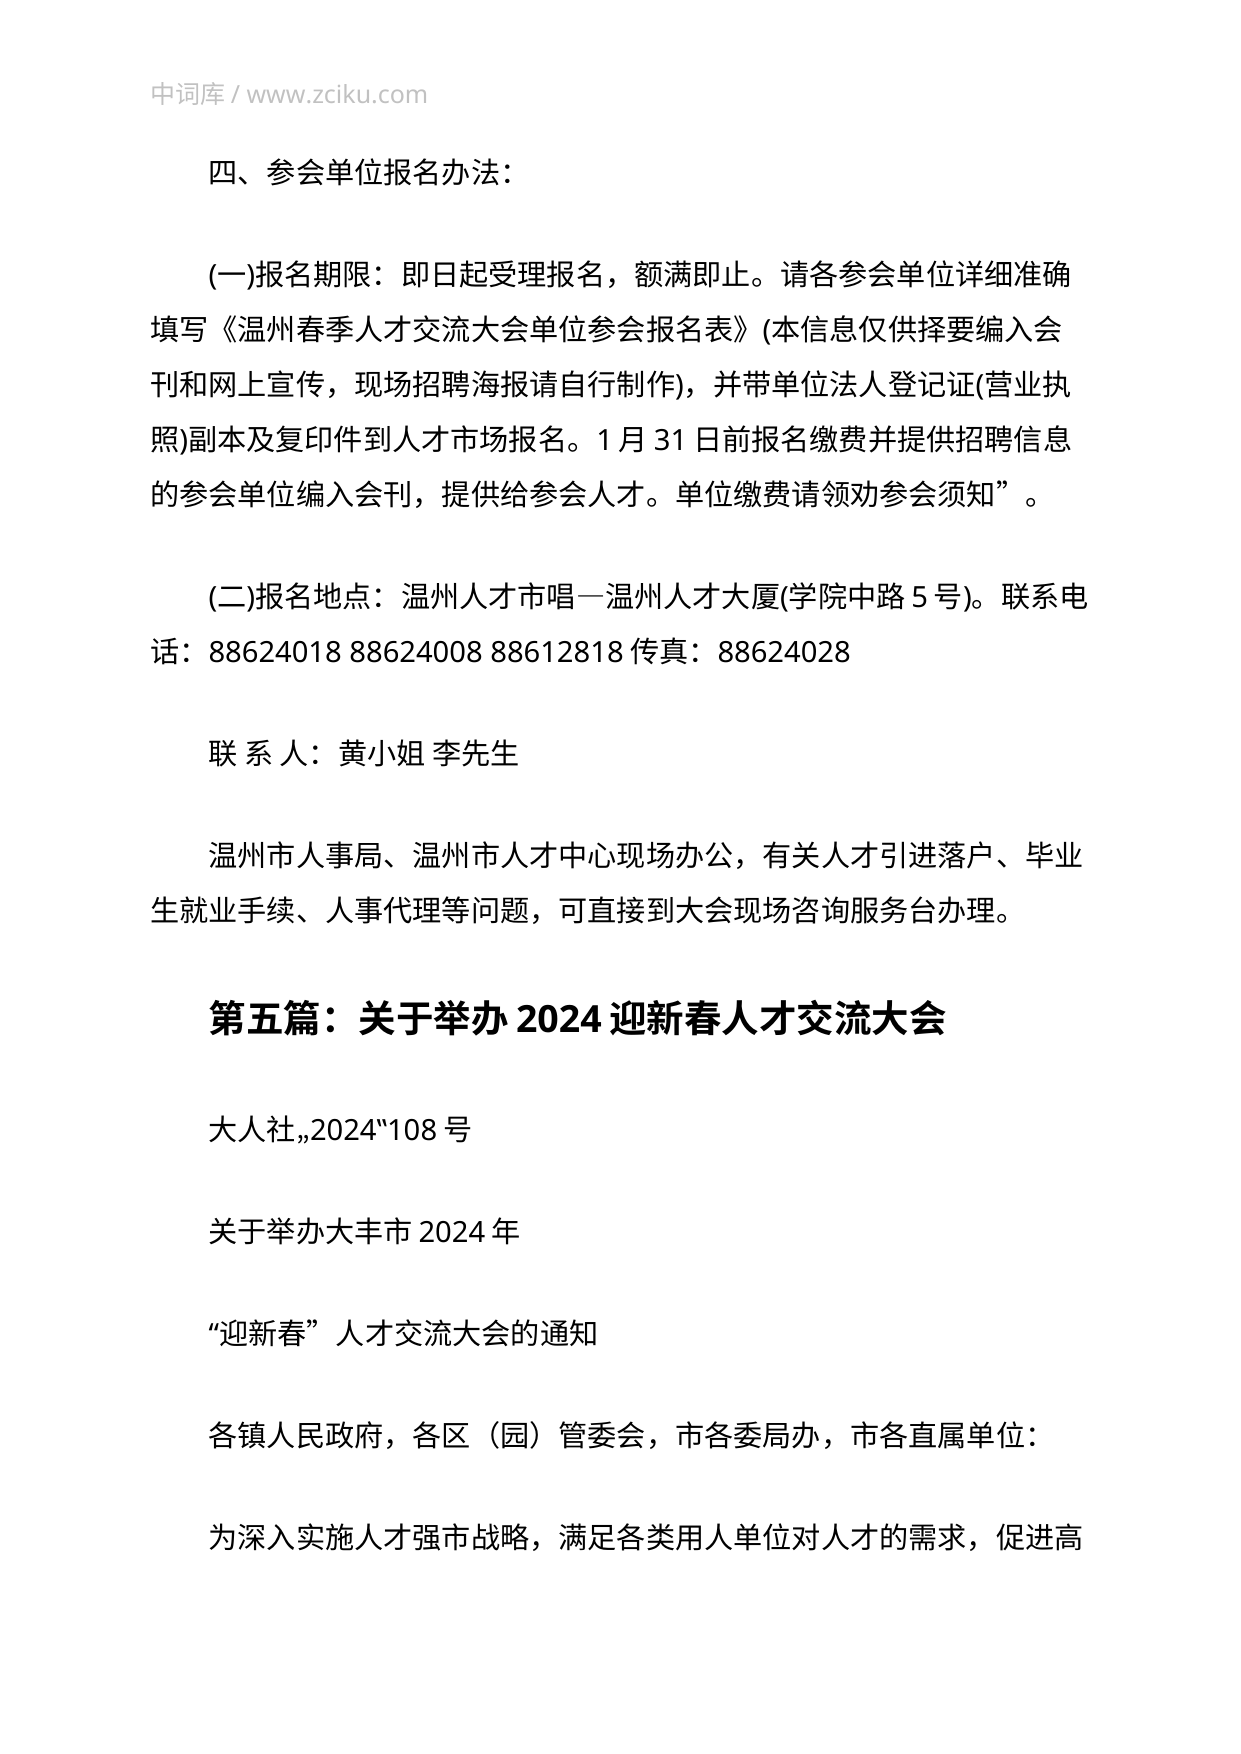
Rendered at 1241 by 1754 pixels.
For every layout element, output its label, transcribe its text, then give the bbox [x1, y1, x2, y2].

text 联 系 人：黄小姐 李先生 [150, 731, 1090, 773]
text (一)报名期限：即日起受理报名，额满即止。请各参会单位详细准确填写《温州春季人才交流大会单位参会报名表》(本信息仅供择要编入会刊和网上宣传，现场招聘海报请自行制作)，并带单位法人登记证(营业执照)副本及复印件到人才市场报名。1月31日前报名缴费并提供招聘信息的参会单位编入会刊，提供给参会人才。单位缴费请领劝参会须知”。 [150, 252, 1090, 514]
text 四、参会单位报名办法： [150, 150, 1090, 192]
text 关于举办大丰市2024年 [150, 1208, 1090, 1251]
text 温州市人事局、温州市人才中心现场办公，有关人才引进落户、毕业生就业手续、人事代理等问题，可直接到大会现场咨询服务台办理。 [150, 832, 1090, 929]
text 各镇人民政府，各区（园）管委会，市各委局办，市各直属单位： [150, 1412, 1090, 1455]
text 大人社„2024‟108号 [150, 1107, 1090, 1149]
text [150, 1514, 1090, 1557]
text (二)报名地点：温州人才市唱—温州人才大厦(学院中路5号)。联系电话：88624018 88624008 88612818传真：88624028 [150, 573, 1090, 671]
text “迎新春”人才交流大会的通知 [150, 1311, 1090, 1353]
text 第五篇：关于举办2024迎新春人才交流大会 [150, 989, 1090, 1043]
